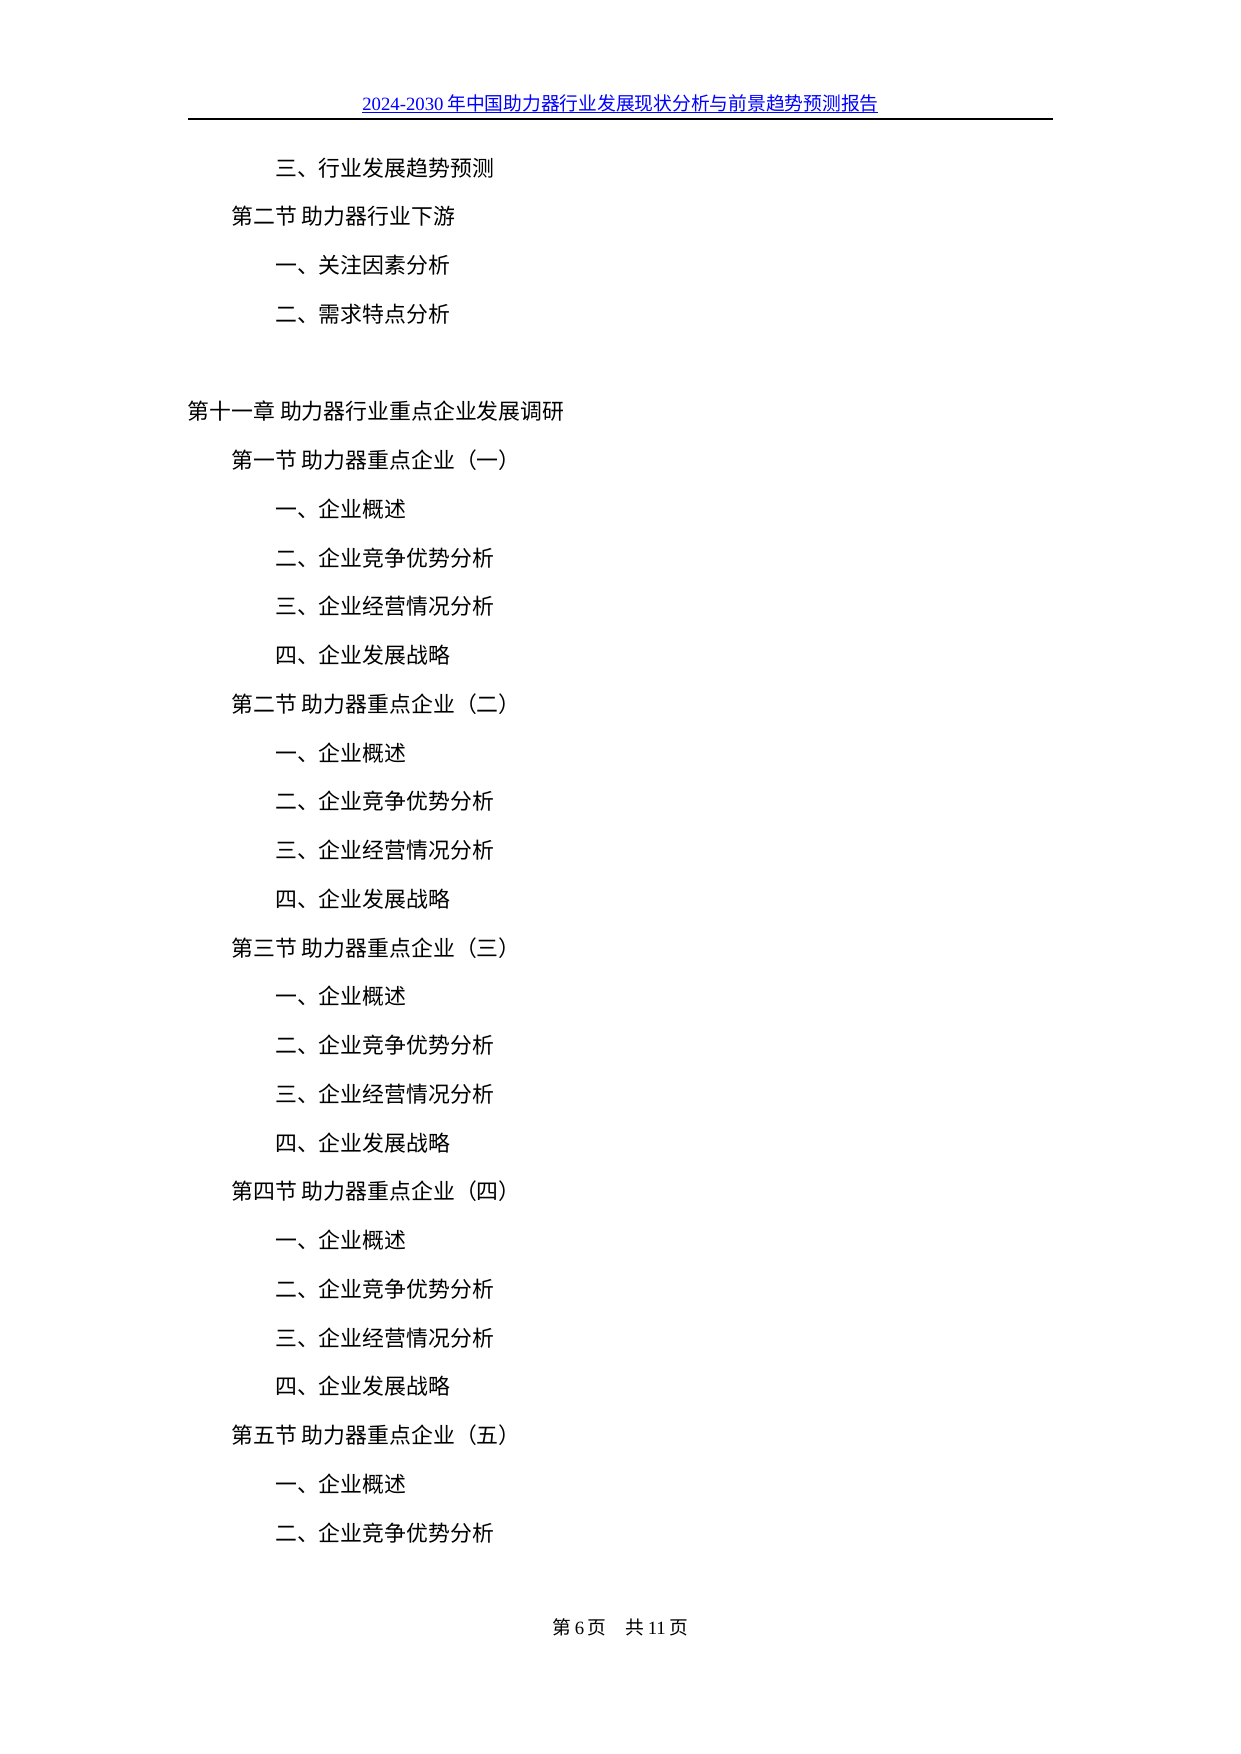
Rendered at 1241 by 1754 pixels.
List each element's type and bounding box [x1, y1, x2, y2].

text [187, 150, 1053, 1548]
